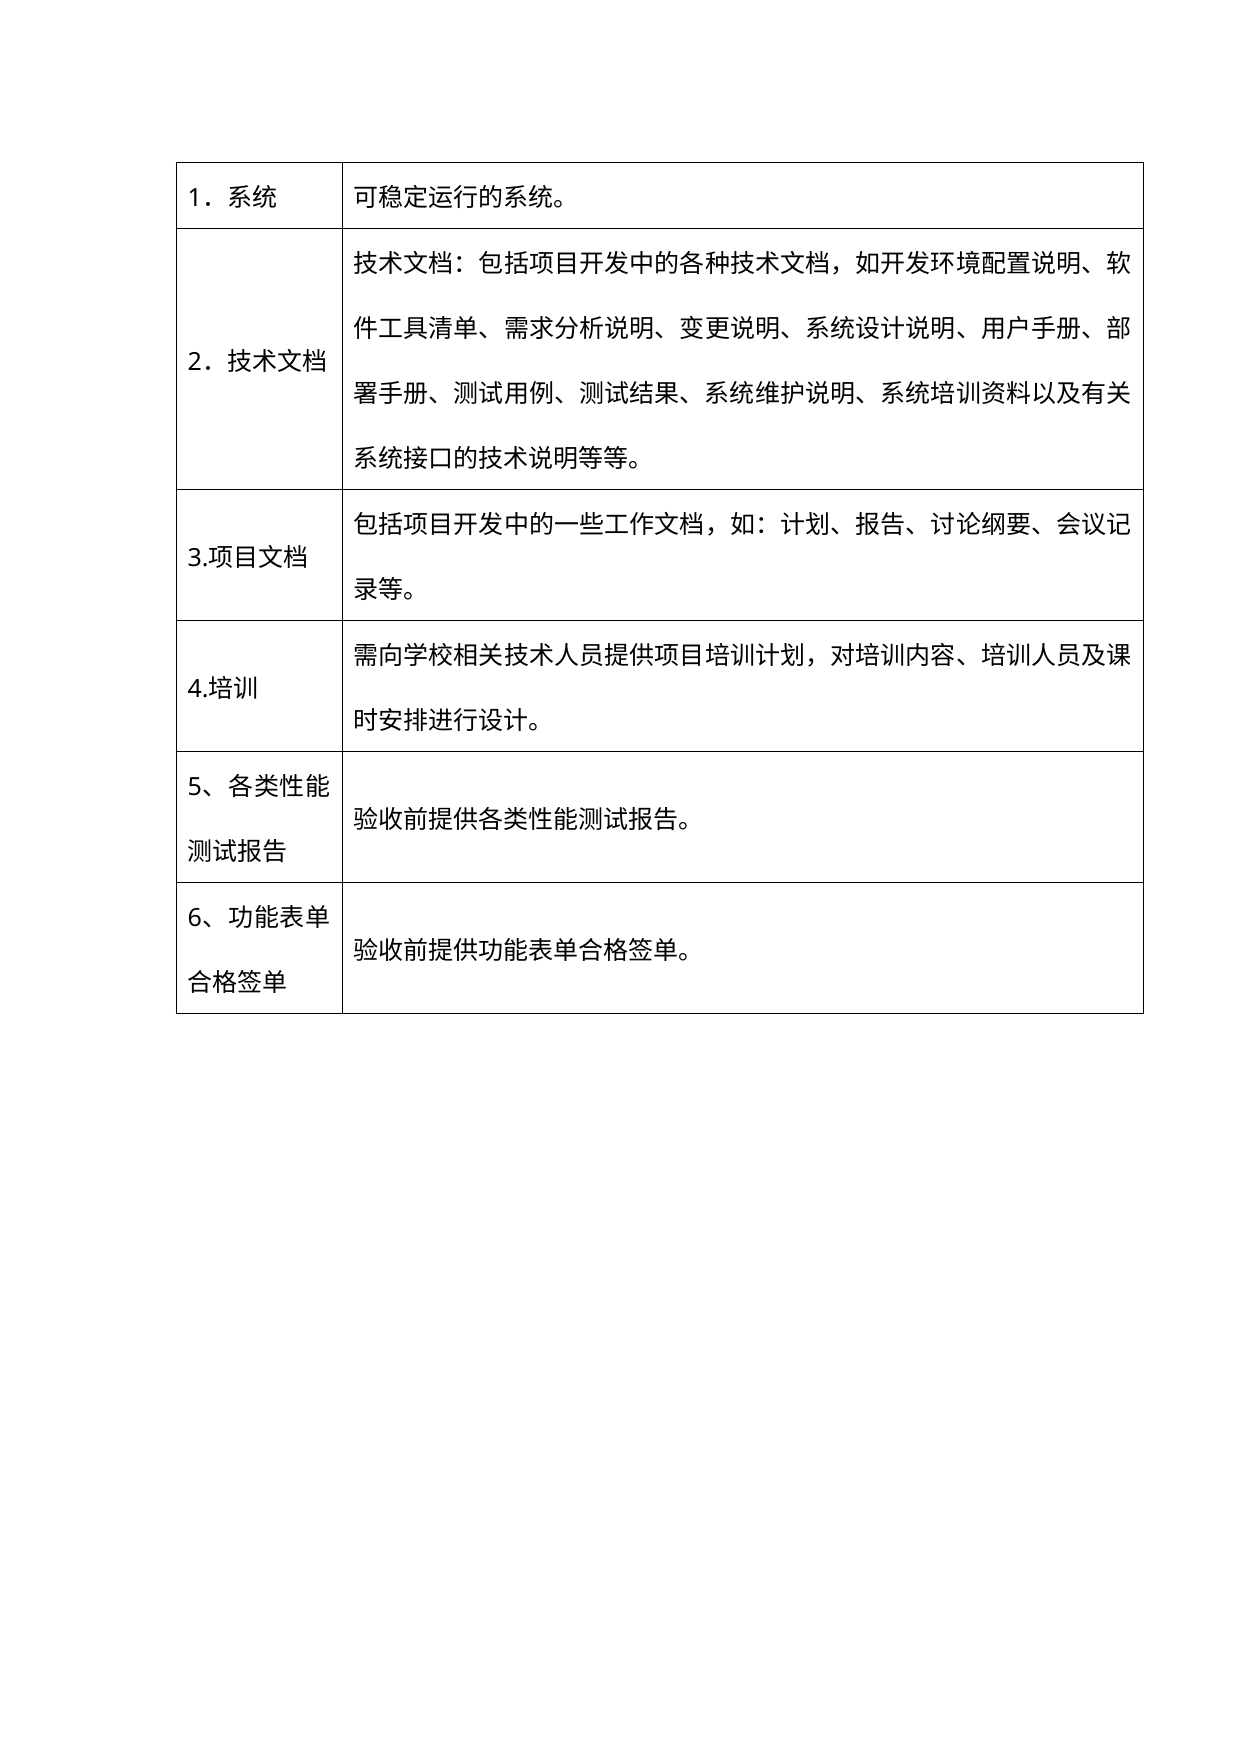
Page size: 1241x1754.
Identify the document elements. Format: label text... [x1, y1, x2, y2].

table_cell 验收前提供各类性能测试报告。 [343, 752, 1143, 882]
table_cell 2．技术文档 [177, 229, 342, 489]
table_cell 需向学校相关技术人员提供项目培训计划，对培训内容、培训人员及课时安排进行设计。 [343, 621, 1143, 751]
table_cell 包括项目开发中的一些工作文档，如：计划、报告、讨论纲要、会议记录等。 [343, 490, 1143, 620]
table_header 可稳定运行的系统。 [343, 163, 1143, 228]
table_header 1．系统 [177, 163, 342, 228]
table_cell 5、各类性能测试报告 [177, 752, 342, 882]
table_cell 验收前提供功能表单合格签单。 [343, 883, 1143, 1013]
table_cell 6、功能表单合格签单 [177, 883, 342, 1013]
table_cell 3.项目文档 [177, 490, 342, 620]
table_cell 4.培训 [177, 621, 342, 751]
table_cell 技术文档：包括项目开发中的各种技术文档，如开发环境配置说明、软件工具清单、需求分析说明、变更说明、系统设计说明、用户手册、部署手册、测试用例、测试结果、系统维护说明、系统培训资料以及有关系统接口的技术说明等等。 [343, 229, 1143, 489]
